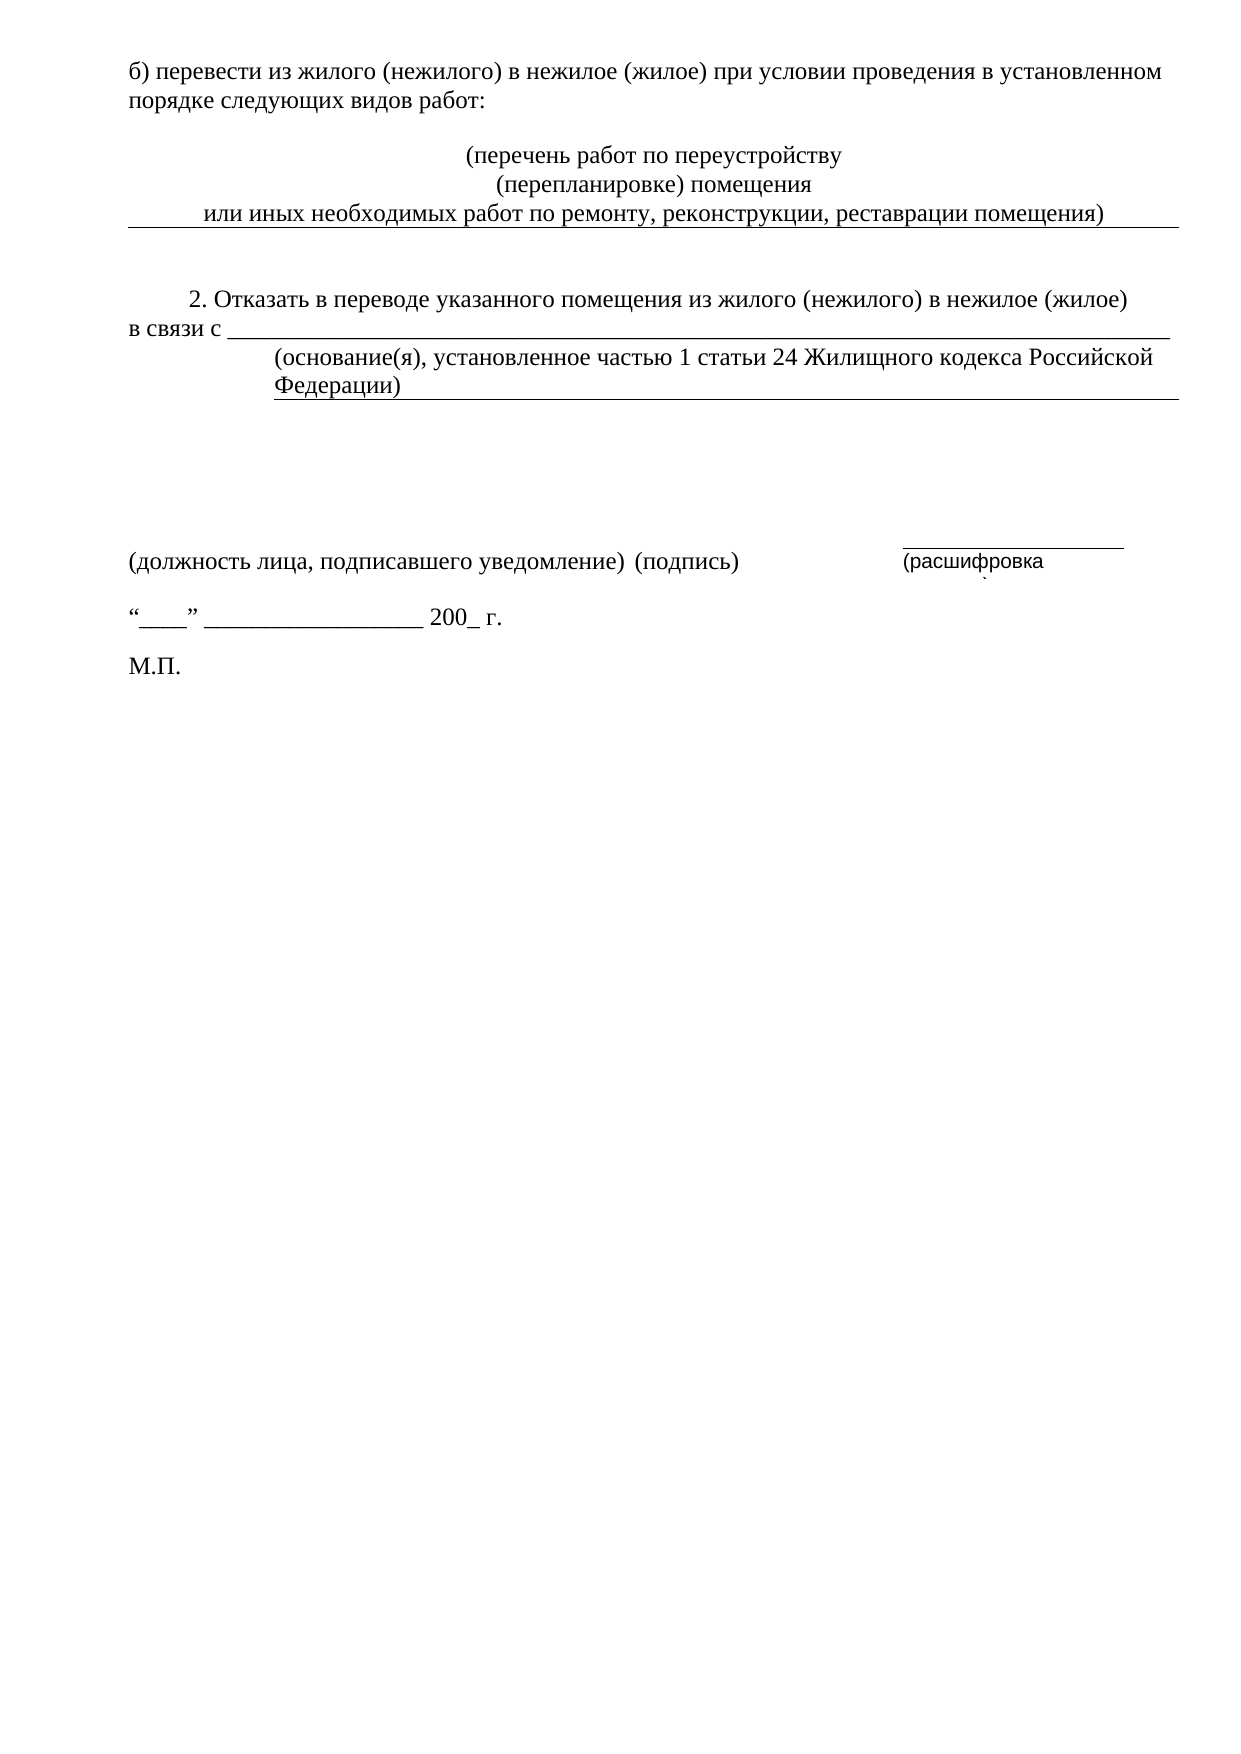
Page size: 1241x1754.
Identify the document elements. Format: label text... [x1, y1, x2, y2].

text 2. Отказать в переводе указанного помещения из жилого (нежилого) в нежилое (жилое) [128, 284, 1179, 313]
text б) перевести из жилого (нежилого) в нежилое (жилое) при условии проведения в установленном порядке следующих видов работ: [128, 56, 1179, 113]
text (основание(я), установленное частью 1 статьи 24 Жилищного кодекса Российской Федерации) [274, 342, 1179, 399]
text М.П. [128, 651, 1179, 680]
text в связи с [128, 313, 1179, 342]
text (должность лица, подписавшего уведомление) (подпись) [128, 546, 1179, 575]
text “ ” 200_ г. [128, 602, 1179, 631]
text (перечень работ по переустройству (перепланировке) помещения или иных необходимых работ по ремонту, реконструкции, реставрации помещения) [128, 141, 1179, 227]
